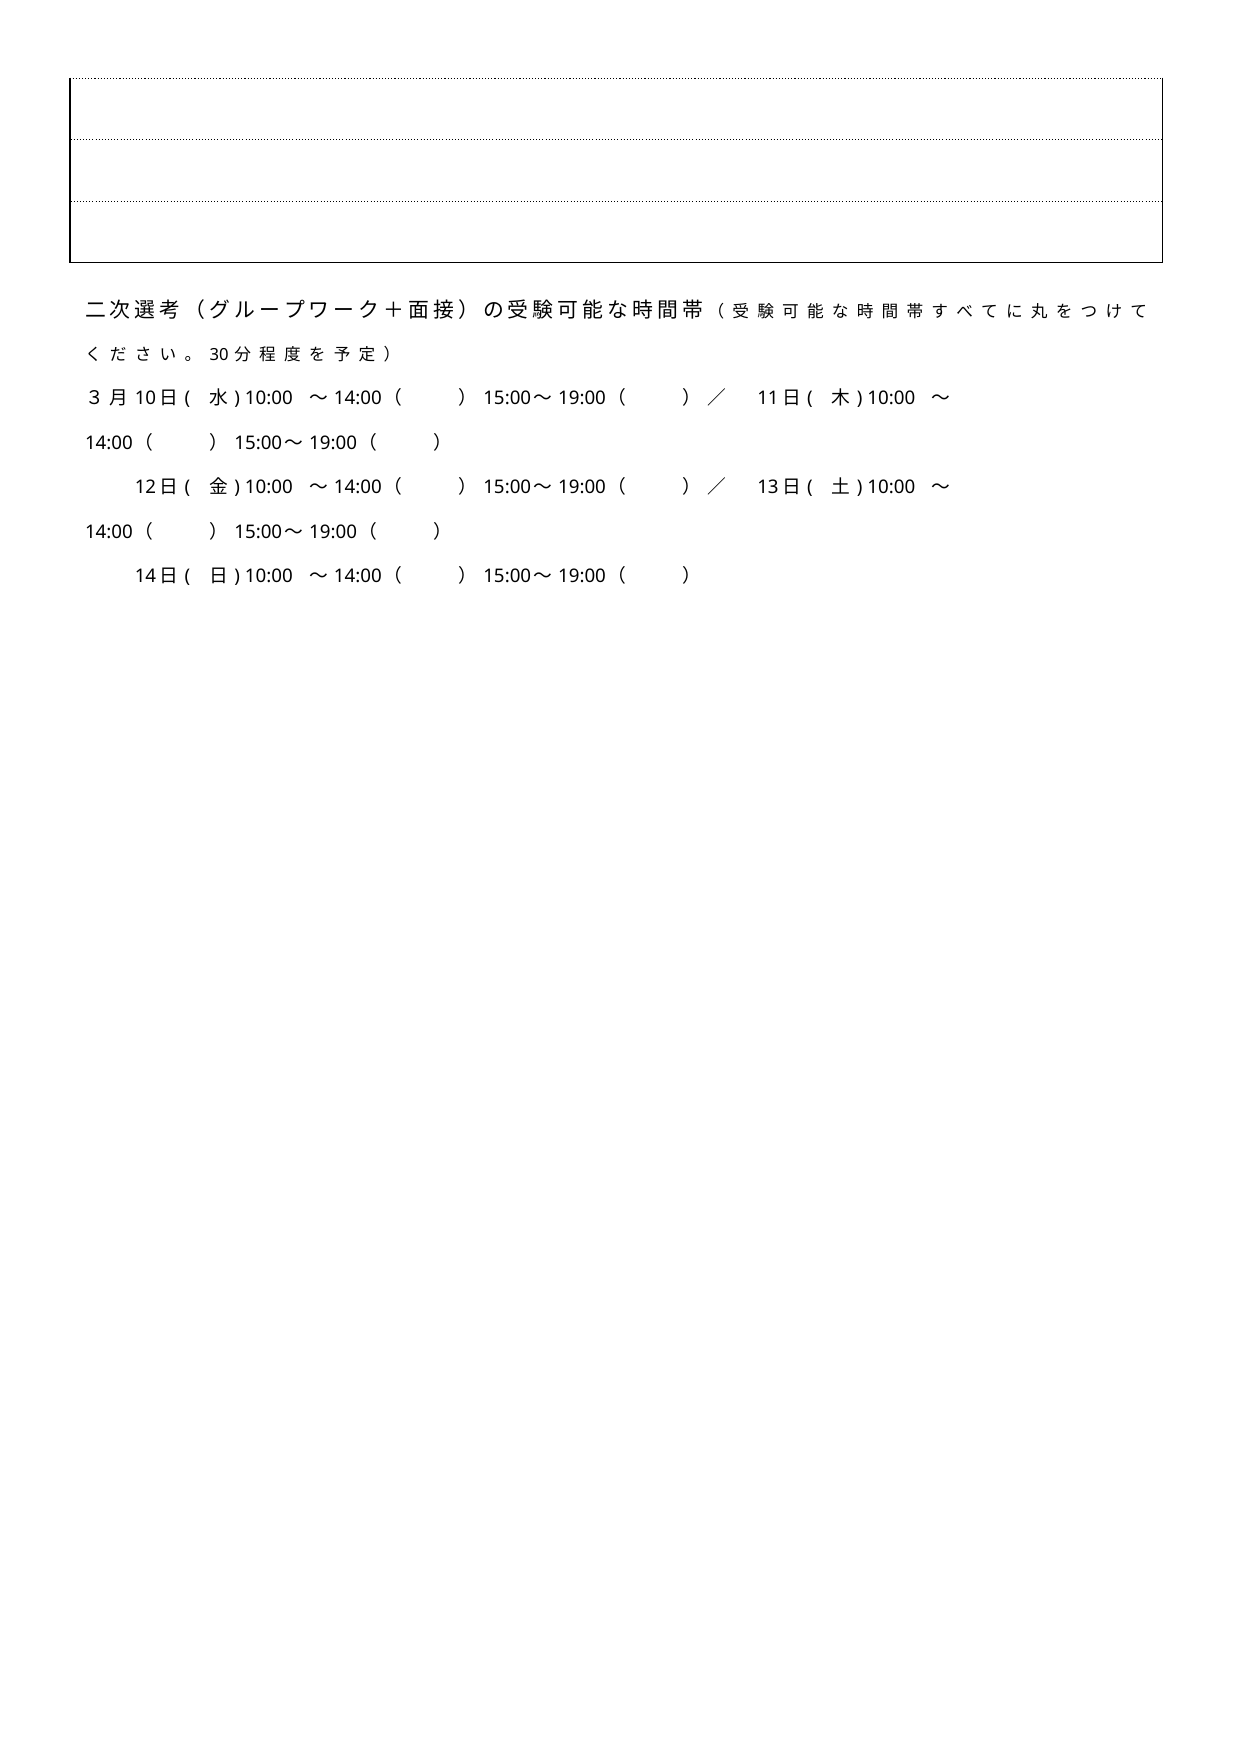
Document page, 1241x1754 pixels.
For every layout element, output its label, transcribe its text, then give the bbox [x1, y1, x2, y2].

table_cell [71, 201, 1162, 262]
text 12日(金) 10:00〜14:00（ ）15:00〜19:00（ ）／ 13日(土) 10:00〜14:00（ ）15:00〜19:00（ ） [85, 470, 1155, 545]
text 14日(日) 10:00〜14:00（ ）15:00〜19:00（ ） [85, 559, 1155, 589]
text ３月10日(水) 10:00〜14:00（ ）15:00〜19:00（ ）／ 11日(木) 10:00〜14:00（ ）15:00〜19:00（ ） [85, 381, 1155, 456]
table_cell [71, 139, 1162, 201]
table_cell [71, 78, 1162, 139]
text 二次選考（グループワーク＋面接）の受験可能な時間帯（受験可能な時間帯すべてに丸をつけてください。30分程度を予定） [85, 293, 1155, 369]
